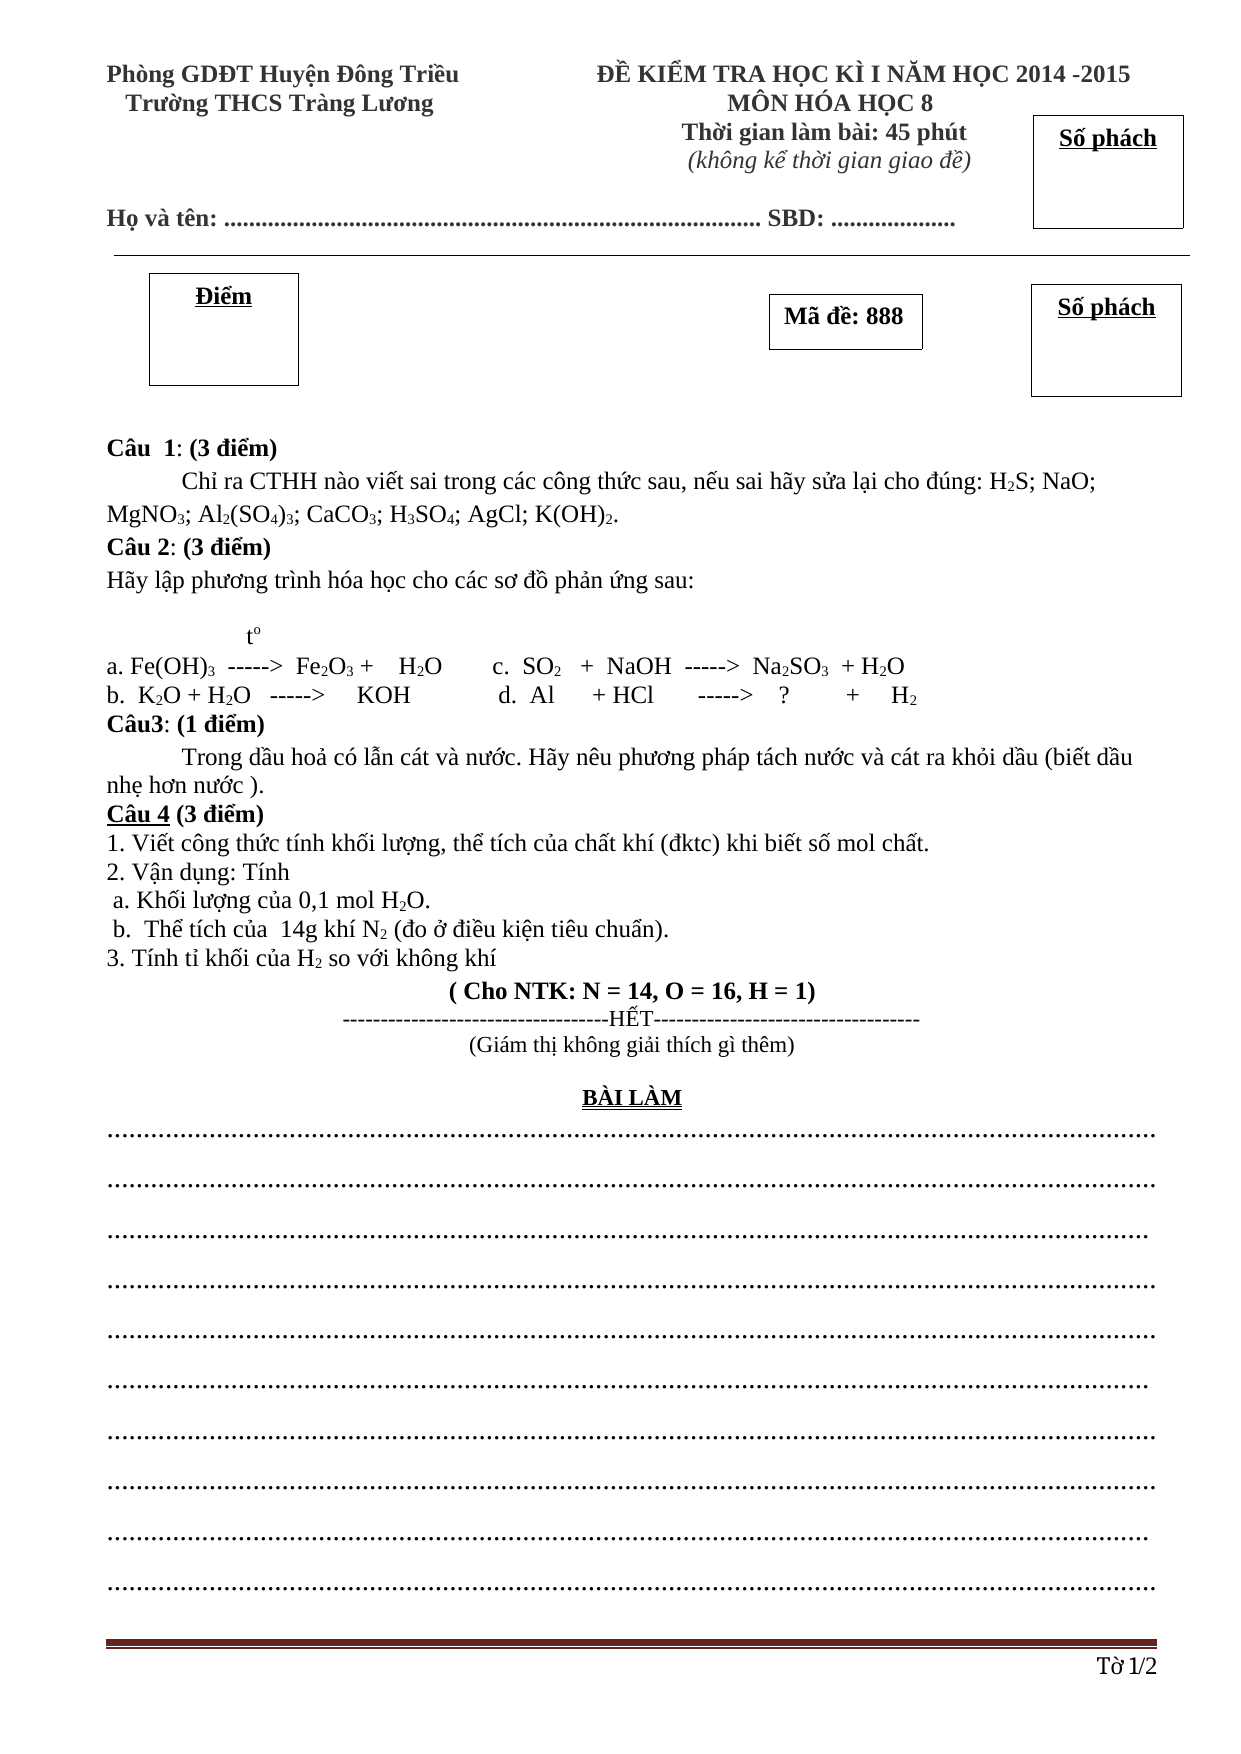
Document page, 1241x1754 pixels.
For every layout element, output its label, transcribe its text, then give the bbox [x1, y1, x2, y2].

text Thời gian làm bài: 45 phút [106, 117, 1033, 145]
text ................................................................................................................................................ [106, 1160, 1157, 1194]
text ................................................................................................................................................ [106, 1412, 1157, 1446]
text Hãy lập phương trình hóa học cho các sơ đồ phản ứng sau: [106, 565, 1157, 594]
text (Giám thị không giải thích gì thêm) [106, 1031, 1157, 1057]
text 2. Vận dụng: Tính [106, 857, 1157, 885]
text Phòng GDĐT Huyện Đông Triều ĐỀ KIỂM TRA HỌC KÌ I NĂM HỌC 2014 -2015 [106, 59, 1157, 88]
text Trong dầu hoả có lẫn cát và nước. Hãy nêu phương pháp tách nước và cát ra khỏi dầu (biết dầu nhẹ hơn nước ). [106, 742, 1157, 799]
text ................................................................................................................................................ [106, 1462, 1157, 1496]
text a. Khối lượng của 0,1 mol H2O. [106, 885, 1157, 914]
text a. Fe(OH)3 -----> Fe2O3 + H2O c. SO2 + NaOH -----> Na2SO3 + H2O [106, 651, 1157, 680]
text 1. Viết công thức tính khối lượng, thể tích của chất khí (đktc) khi biết số mol chất. [106, 828, 1157, 857]
text ............................................................................................................................................... [106, 1211, 1157, 1244]
text Câu3: (1 điểm) [106, 709, 1157, 737]
text ............................................................................................................................................... [106, 1362, 1157, 1395]
text BÀI LÀM [106, 1084, 1157, 1110]
text Họ và tên: ...................................................................................... SBD: .................... [106, 203, 1157, 232]
text Chỉ ra CTHH nào viết sai trong các công thức sau, nếu sai hãy sửa lại cho đúng: H2S; NaO; MgNO3; Al2(SO4)3; CaCO3; H3SO4; AgCl; K(OH)2. [106, 466, 1157, 528]
text ................................................................................................................................................ [106, 1110, 1157, 1144]
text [106, 1563, 1157, 1596]
text -----------------------------------HẾT----------------------------------- [106, 1005, 1157, 1031]
text Câu 2: (3 điểm) [106, 532, 1157, 561]
text ............................................................................................................................................... [106, 1513, 1157, 1546]
text 3. Tính tỉ khối của H2 so với không khí [106, 943, 1157, 972]
text Trường THCS Tràng Lương MÔN HÓA HỌC 8 [106, 88, 1157, 117]
text ................................................................................................................................................ [106, 1311, 1157, 1345]
text ................................................................................................................................................ [106, 1261, 1157, 1294]
text ( Cho NTK: N = 14, O = 16, H = 1) [106, 976, 1157, 1005]
text b. Thể tích của 14g khí N2 (đo ở điều kiện tiêu chuẩn). [106, 914, 1157, 943]
text (không kể thời gian giao đề) [106, 145, 1033, 174]
text b. K2O + H2O -----> KOH d. Al + HCl -----> ? + H2 [106, 680, 1157, 709]
text Câu 4 (3 điểm) [106, 799, 1157, 828]
text Câu 1: (3 điểm) [106, 433, 1157, 462]
